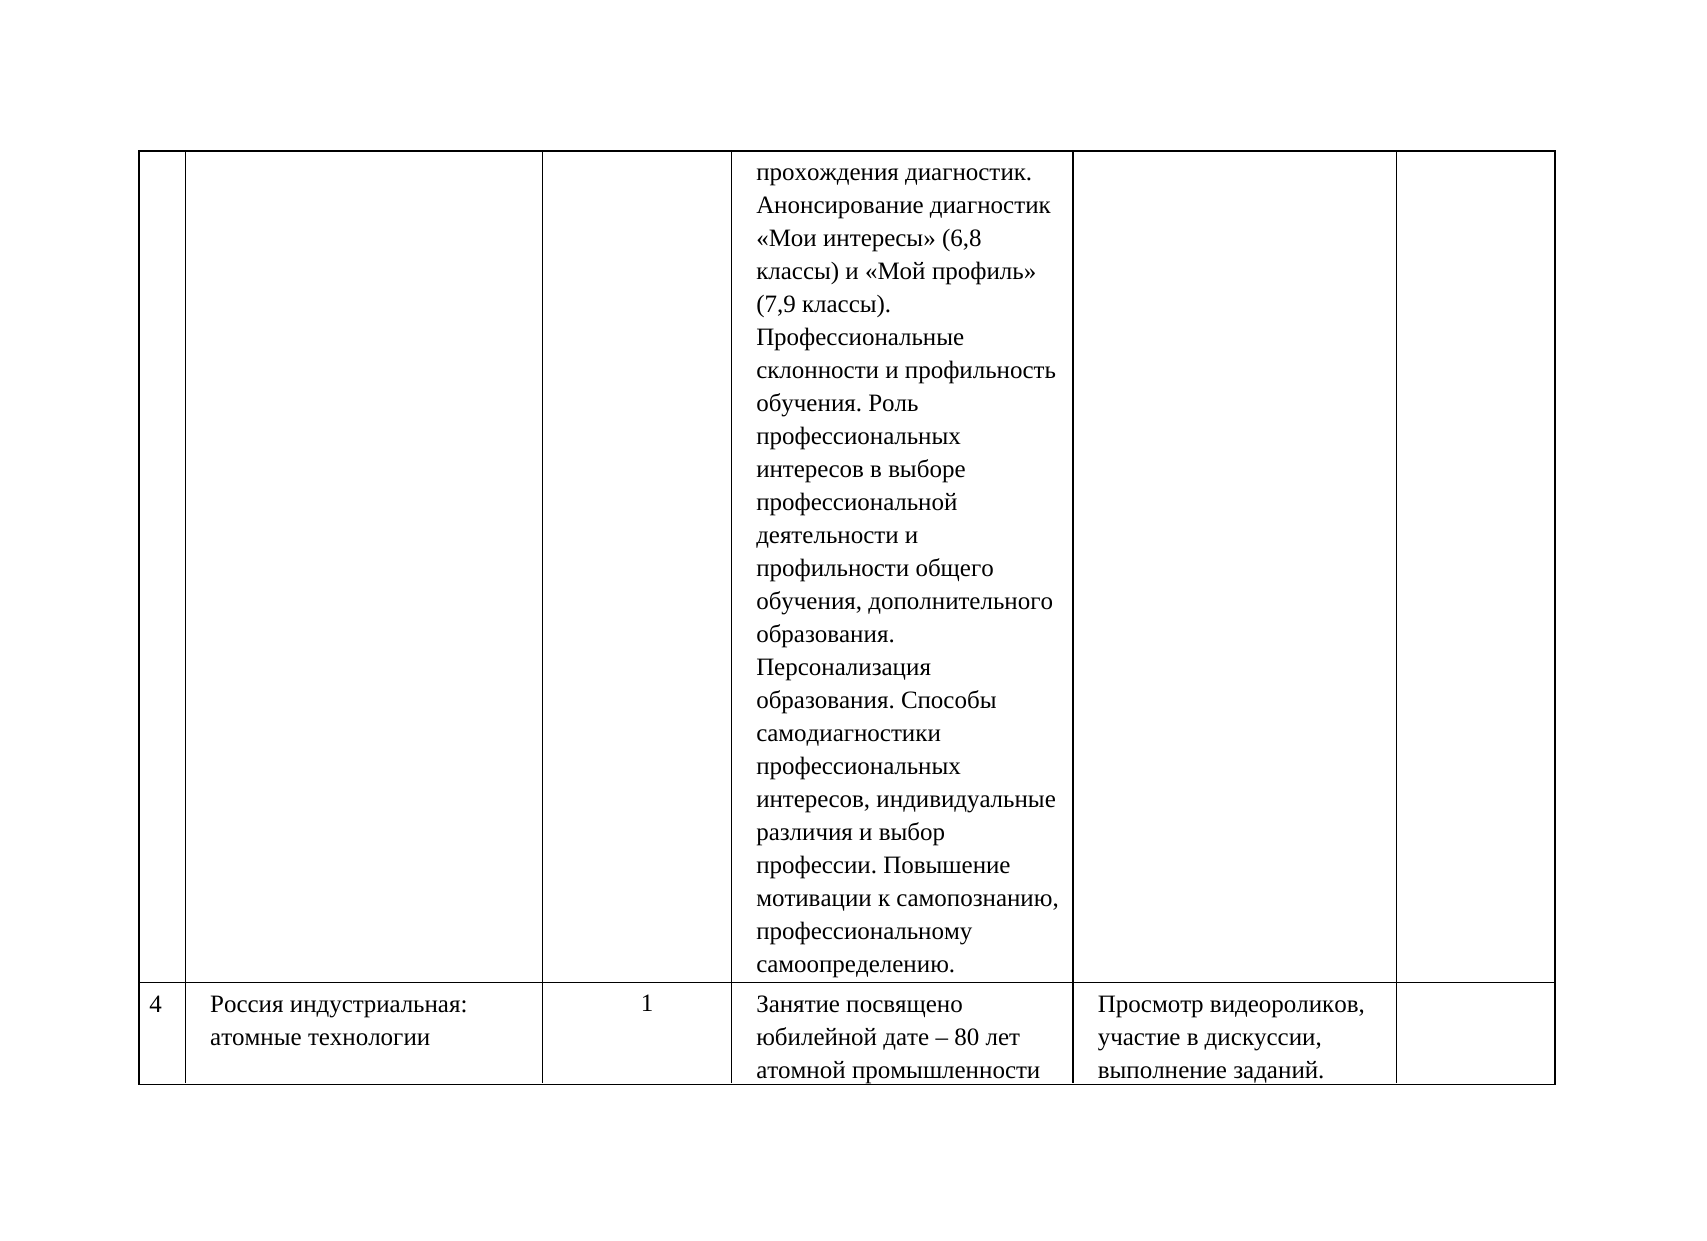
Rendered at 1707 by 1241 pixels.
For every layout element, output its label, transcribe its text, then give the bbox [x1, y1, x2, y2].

table_cell [1397, 152, 1554, 982]
table_cell 1 [543, 152, 731, 982]
table_cell 1 [543, 983, 731, 1083]
table_cell 3 [140, 152, 185, 982]
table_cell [1074, 152, 1396, 982]
table_cell [1397, 983, 1554, 1083]
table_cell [732, 983, 1072, 1083]
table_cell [1074, 983, 1396, 1083]
table_cell 4 [140, 983, 185, 1083]
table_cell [732, 152, 1072, 982]
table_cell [186, 983, 542, 1083]
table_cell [186, 152, 542, 982]
